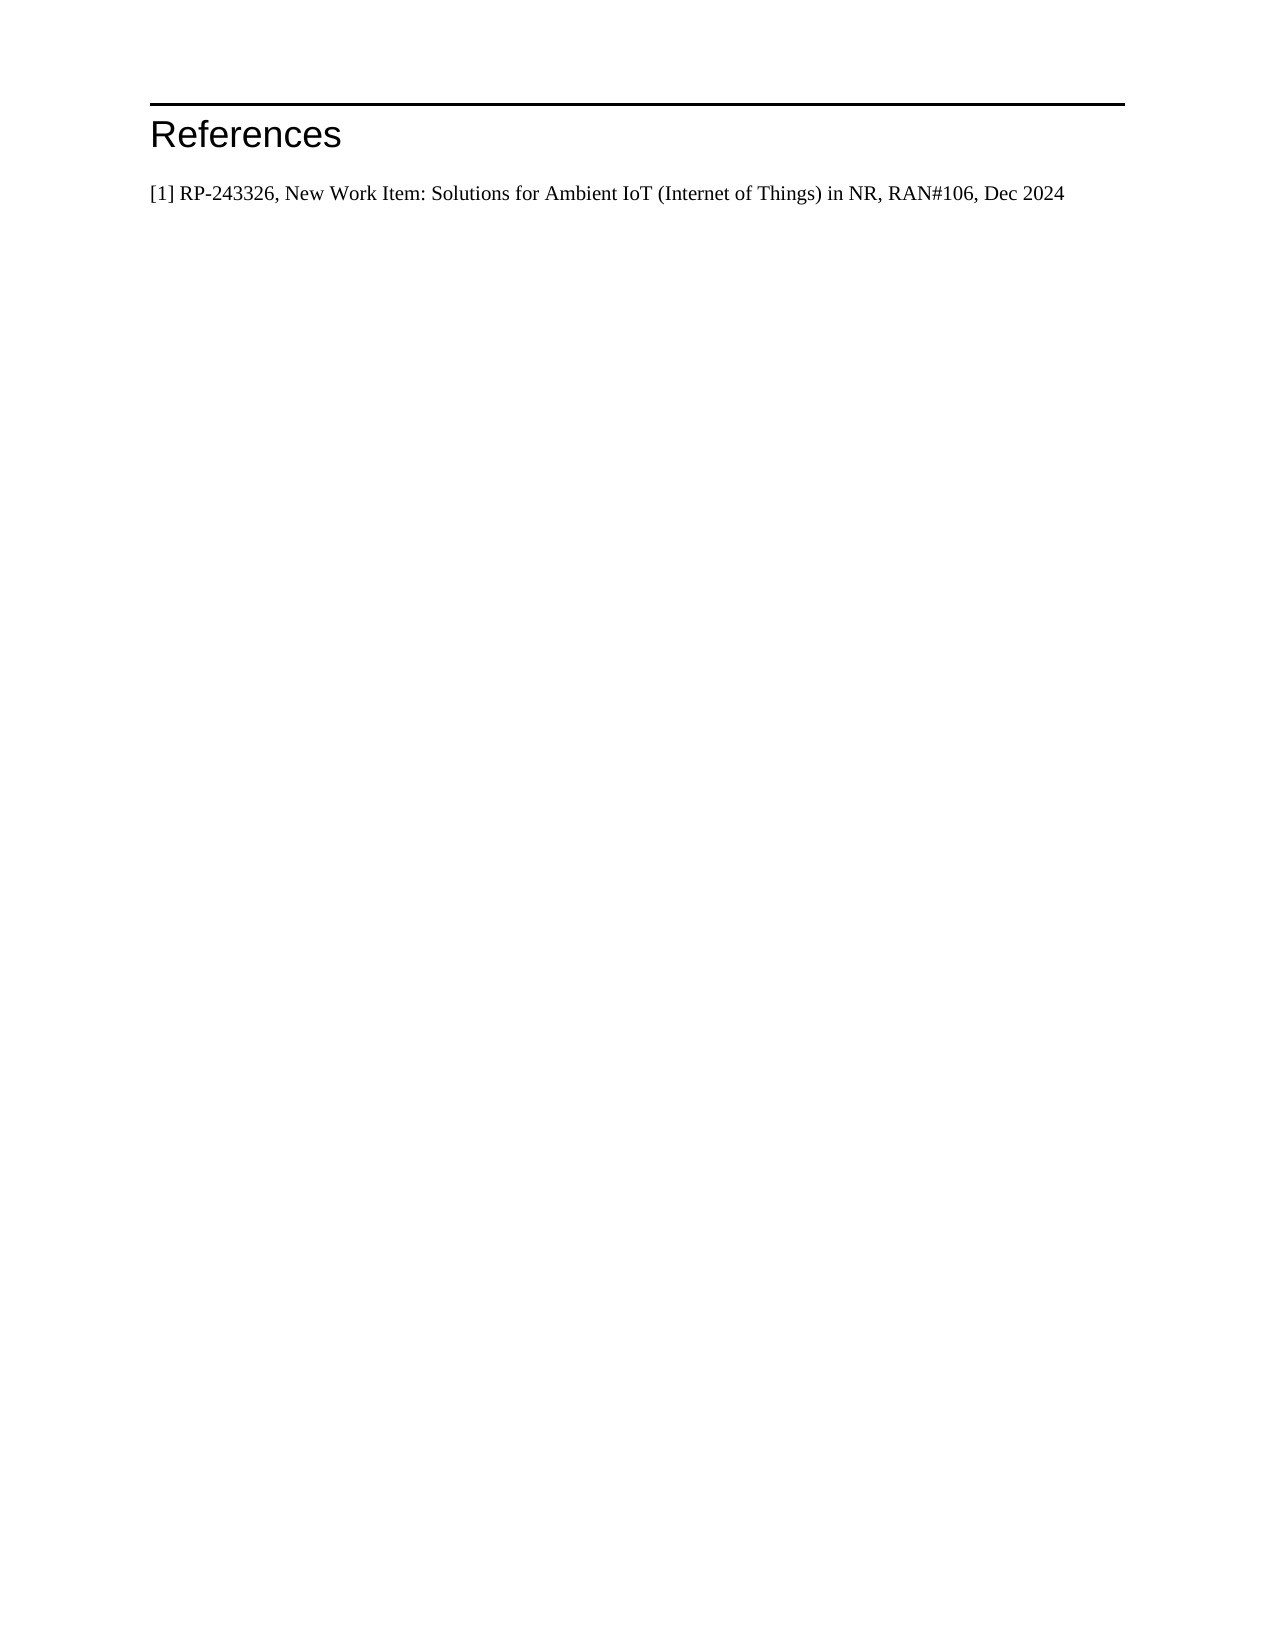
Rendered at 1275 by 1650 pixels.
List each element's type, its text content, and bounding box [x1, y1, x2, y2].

text [1] RP-243326, New Work Item: Solutions for Ambient IoT (Internet of Things) in NR, RAN#106, Dec 2024 [150, 181, 1125, 205]
subtitle References [150, 106, 1125, 156]
